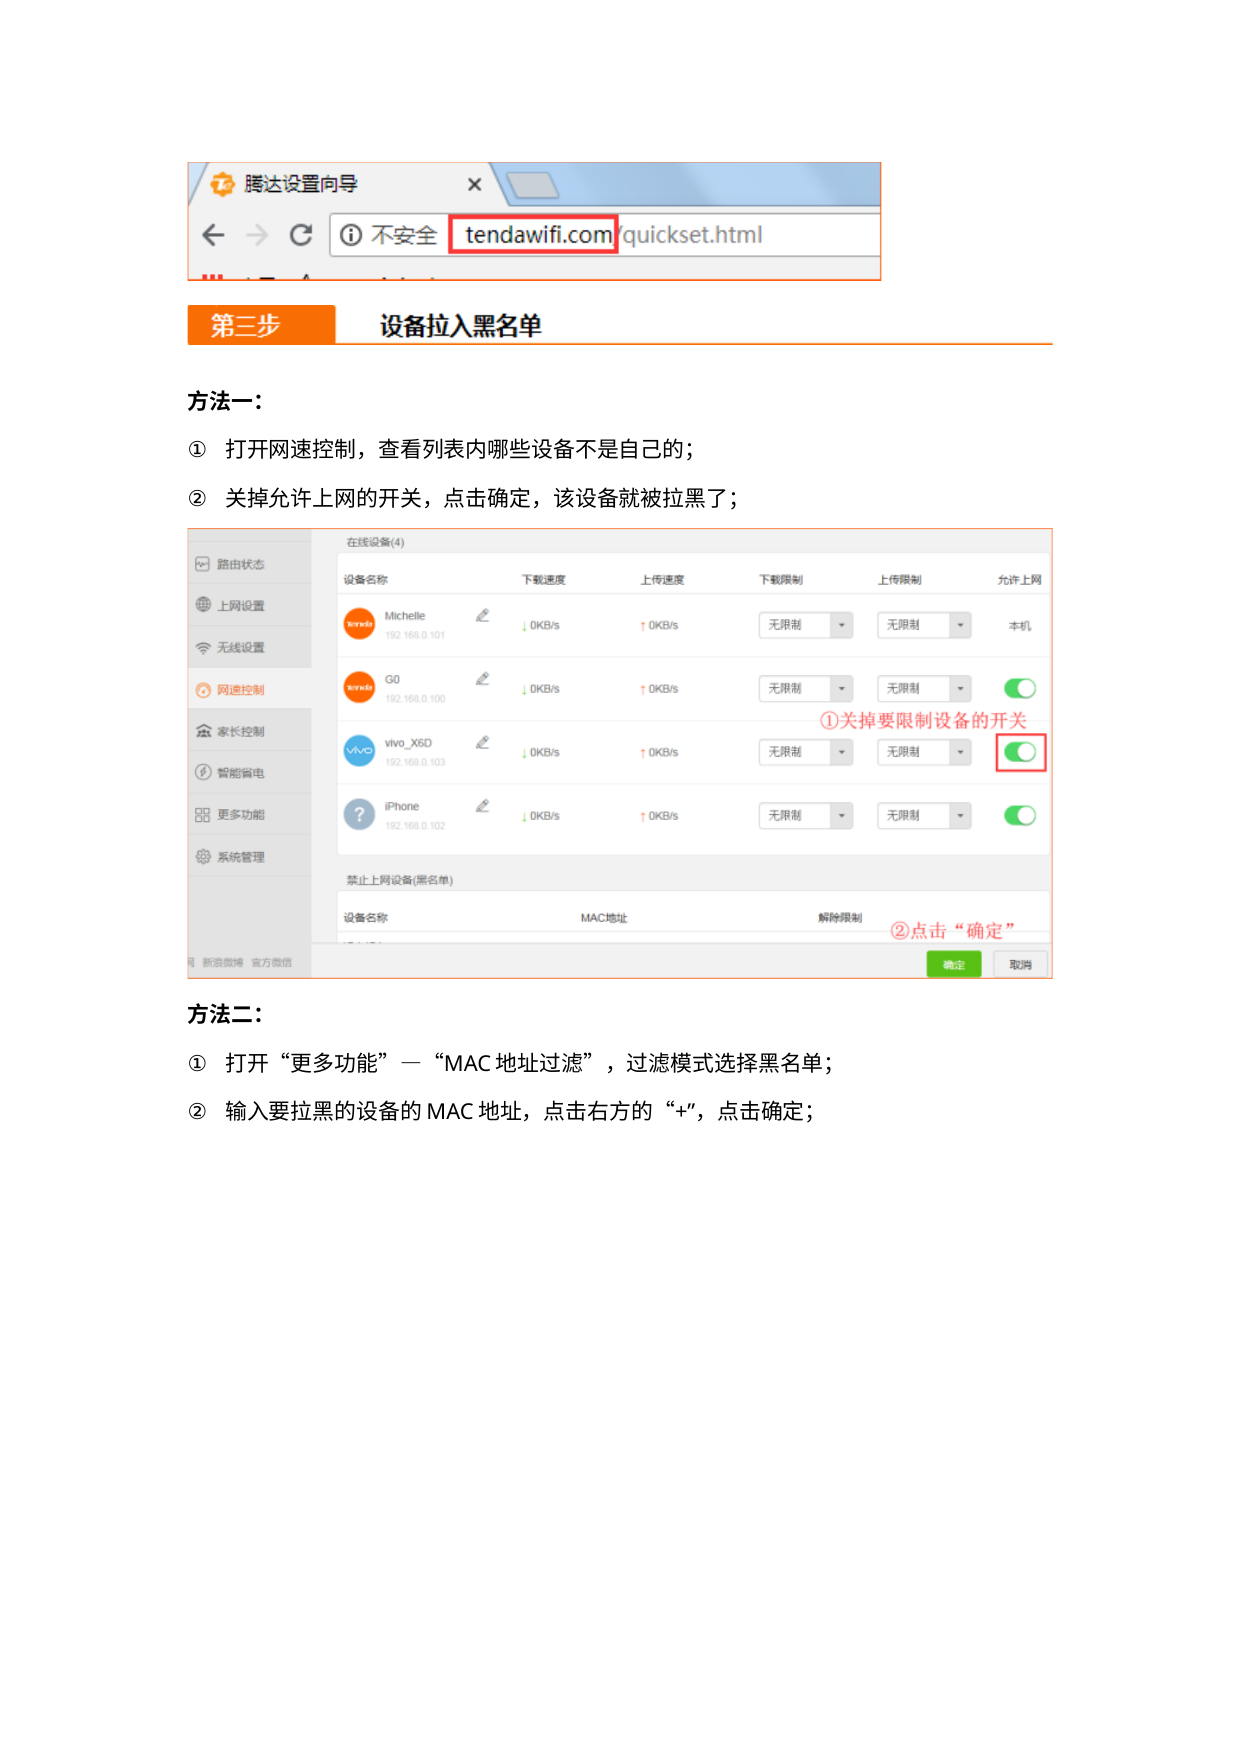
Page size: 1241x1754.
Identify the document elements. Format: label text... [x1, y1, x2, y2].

text 方法二： [187, 997, 1053, 1029]
picture [187, 528, 1053, 979]
list 打开“更多功能”—“MAC地址过滤”，过滤模式选择黑名单； [187, 1045, 1053, 1078]
list 输入要拉黑的设备的MAC地址，点击右方的“+”，点击确定； [187, 1094, 1053, 1126]
list 关掉允许上网的开关，点击确定，该设备就被拉黑了； [187, 480, 1053, 513]
picture [187, 162, 882, 281]
picture [187, 305, 1053, 345]
list 打开网速控制，查看列表内哪些设备不是自己的； [187, 432, 1053, 464]
text 方法一： [187, 384, 1053, 416]
